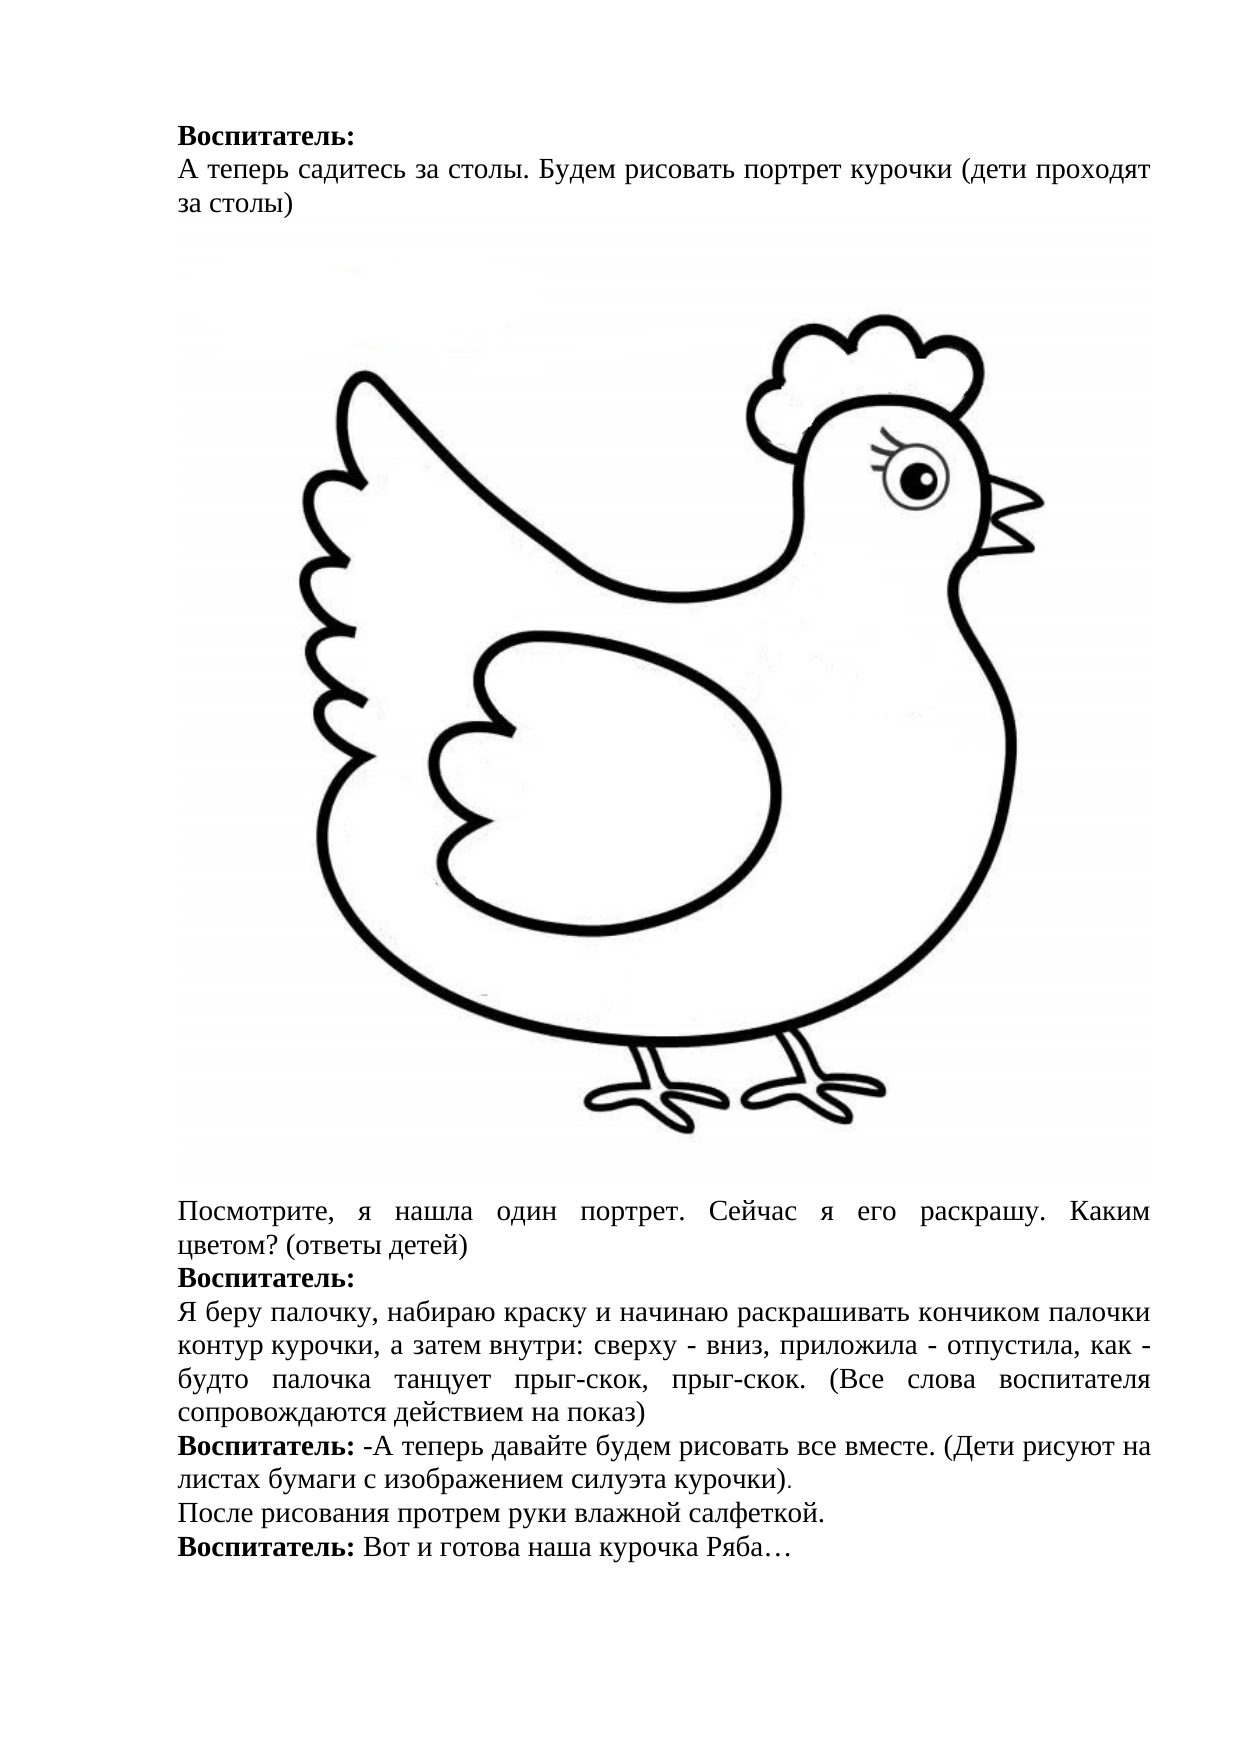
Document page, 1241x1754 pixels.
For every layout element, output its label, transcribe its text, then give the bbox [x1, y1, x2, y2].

picture [177, 218, 1152, 1194]
text Воспитатель: -А теперь давайте будем рисовать все вместе. (Дети рисуют на листах бумаги с изображением силуэта курочки). [177, 1428, 1152, 1495]
text А теперь садитесь за столы. Будем рисовать портрет курочки (дети проходят за столы) [177, 152, 1152, 218]
text Я беру палочку, набираю краску и начинаю раскрашивать кончиком палочки контур курочки, а затем внутри: сверху - вниз, приложила - отпустила, как -будто палочка танцует прыг-скок, прыг-скок. (Все слова воспитателя сопровождаются действием на показ) [177, 1294, 1152, 1428]
text Воспитатель: [177, 1260, 1152, 1294]
text Посмотрите, я нашла один портрет. Сейчас я его раскрашу. Каким цветом? (ответы детей) [177, 1194, 1152, 1260]
text Воспитатель: [177, 118, 1152, 152]
text После рисования протрем руки влажной салфеткой. [177, 1495, 1152, 1529]
text Воспитатель: Вот и готова наша курочка Ряба… [177, 1529, 1152, 1562]
